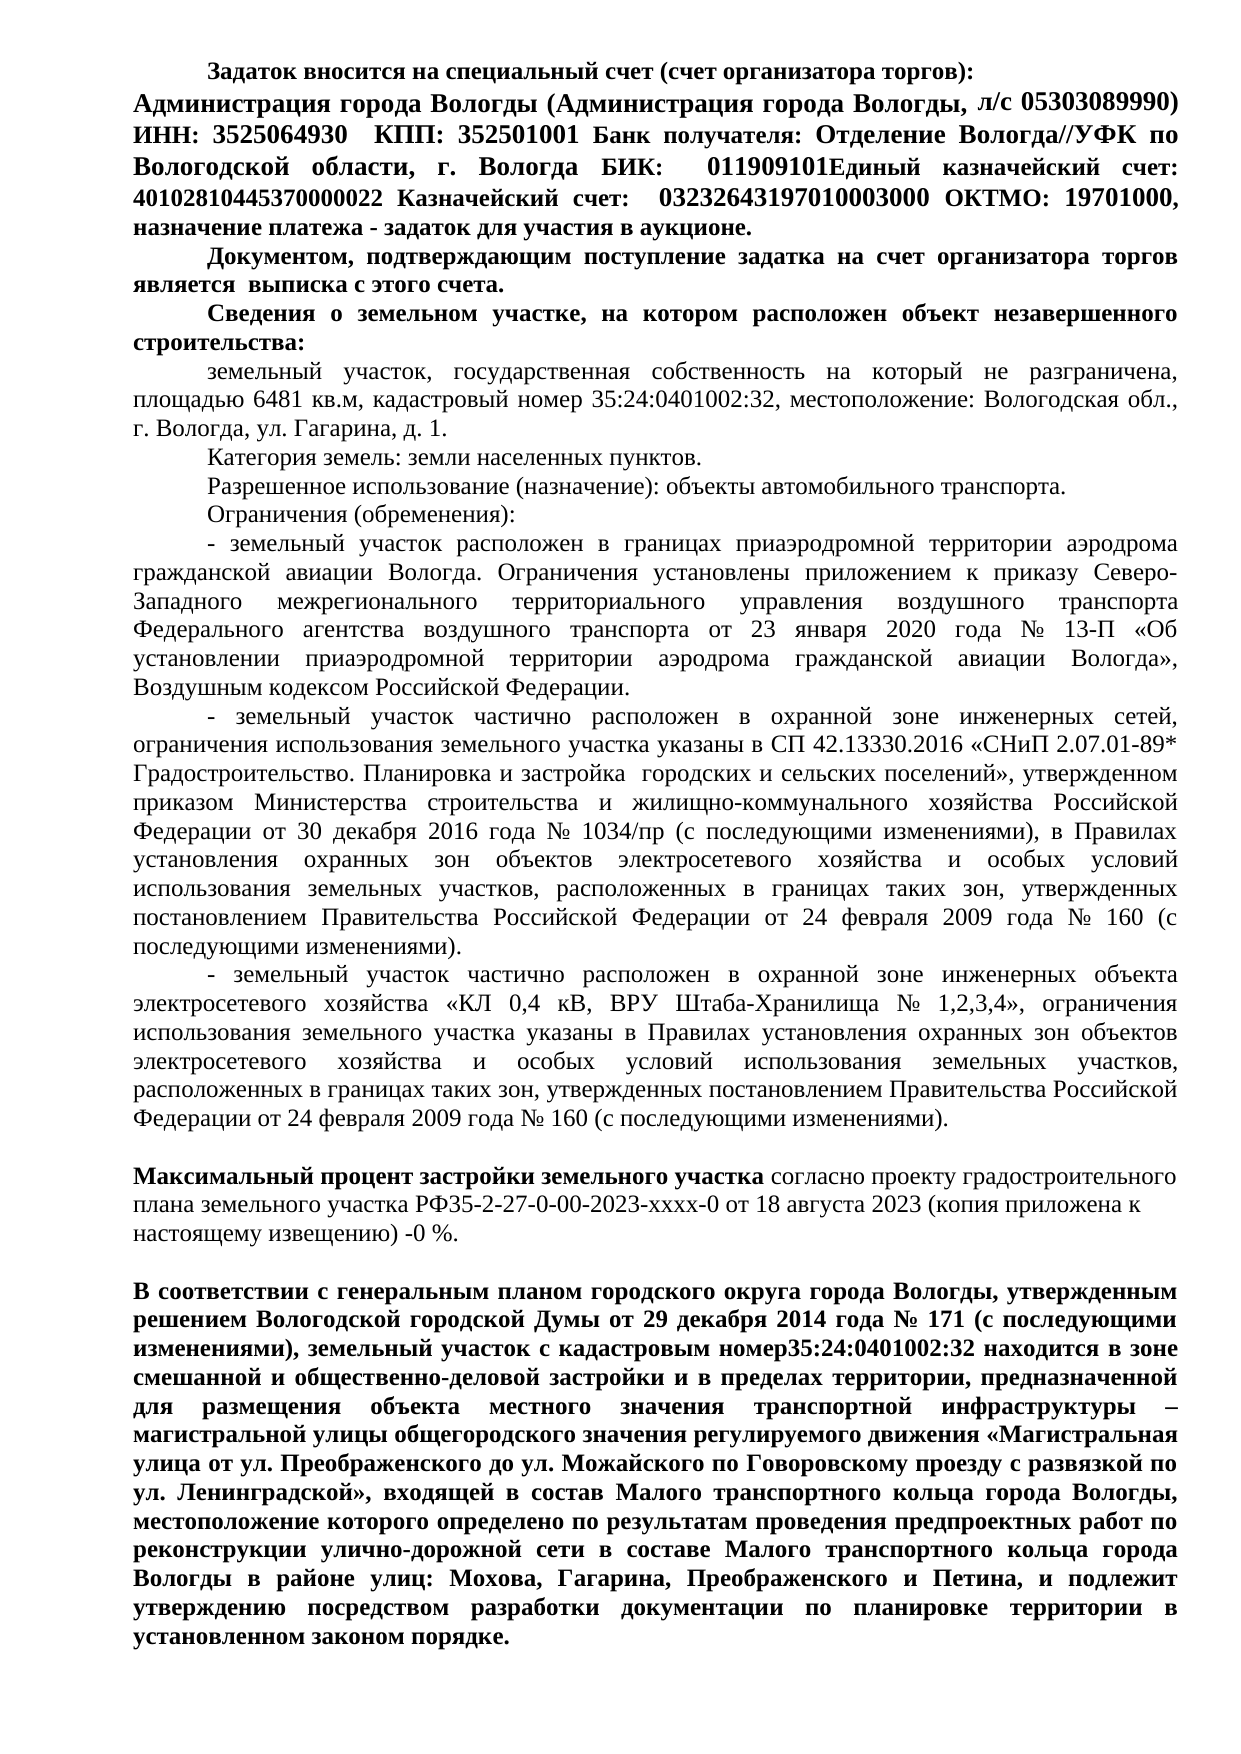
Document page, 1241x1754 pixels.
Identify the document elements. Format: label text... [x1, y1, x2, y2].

text В соответствии с генеральным планом городского округа города Вологды, утвержденным решением Вологодской городской Думы от 29 декабря 2014 года № 171 (с последующими изменениями), земельный участок с кадастровым номер35:24:0401002:32 находится в зоне смешанной и общественно-деловой застройки и в пределах территории, предназначенной для размещения объекта местного значения транспортной инфраструктуры – магистральной улицы общегородского значения регулируемого движения «Магистральная улица от ул. Преображенского до ул. Можайского по Говоровскому проезду с развязкой по ул. Ленинградской», входящей в состав Малого транспортного кольца города Вологды, местоположение которого определено по результатам проведения предпроектных работ по реконструкции улично-дорожной сети в составе Малого транспортного кольца города Вологды в районе улиц: Мохова, Гагарина, Преображенского и Петина, и подлежит утверждению посредством разработки документации по планировке территории в установленном законом порядке. [133, 1276, 1179, 1649]
text Сведения о земельном участке, на котором расположен объект незавершенного строительства: [133, 298, 1179, 356]
text Категория земель: земли населенных пунктов. [133, 442, 1179, 471]
text Максимальный процент застройки земельного участка согласно проекту градостроительного плана земельного участка РФ35-2-27-0-00-2023-хххх-0 от 18 августа 2023 (копия приложена к настоящему извещению) -0 %. [133, 1161, 1179, 1247]
text Документом, подтверждающим поступление задатка на счет организатора торгов является выписка с этого счета. [133, 241, 1179, 298]
text Разрешенное использование (назначение): объекты автомобильного транспорта. [133, 471, 1179, 499]
text земельный участок, государственная собственность на который не разграничена, площадью 6481 кв.м, кадастровый номер 35:24:0401002:32, местоположение: Вологодская обл., г. Вологда, ул. Гагарина, д. 1. [133, 356, 1179, 442]
text Администрация города Вологды (Администрация города Вологды, л/с 05303089990) ИНН: 3525064930 КПП: 352501001 Банк получателя: Отделение Вологда//УФК по Вологодской области, г. Вологда БИК: 011909101Единый казначейский счет: 40102810445370000022 Казначейский счет: 03232643197010003000 ОКТМО: 19701000, назначение платежа - задаток для участия в аукционе. [133, 85, 1179, 241]
text - земельный участок частично расположен в охранной зоне инженерных объекта электросетевого хозяйства «КЛ 0,4 кВ, ВРУ Штаба-Хранилища № 1,2,3,4», ограничения использования земельного участка указаны в Правилах установления охранных зон объектов электросетевого хозяйства и особых условий использования земельных участков, расположенных в границах таких зон, утвержденных постановлением Правительства Российской Федерации от 24 февраля 2009 года № 160 (с последующими изменениями). [133, 959, 1179, 1132]
text Задаток вносится на специальный счет (счет организатора торгов): [133, 56, 1179, 85]
text - земельный участок расположен в границах приаэродромной территории аэродрома гражданской авиации Вологда. Ограничения установлены приложением к приказу Северо-Западного межрегионального территориального управления воздушного транспорта Федерального агентства воздушного транспорта от 23 января 2020 года № 13-П «Об установлении приаэродромной территории аэродрома гражданской авиации Вологда», Воздушным кодексом Российской Федерации. [133, 528, 1179, 701]
text - земельный участок частично расположен в охранной зоне инженерных сетей, ограничения использования земельного участка указаны в СП 42.13330.2016 «СНиП 2.07.01-89* Градостроительство. Планировка и застройка городских и сельских поселений», утвержденном приказом Министерства строительства и жилищно-коммунального хозяйства Российской Федерации от 30 декабря 2016 года № 1034/пр (с последующими изменениями), в Правилах установления охранных зон объектов электросетевого хозяйства и особых условий использования земельных участков, расположенных в границах таких зон, утвержденных постановлением Правительства Российской Федерации от 24 февраля 2009 года № 160 (с последующими изменениями). [133, 701, 1179, 959]
text Ограничения (обременения): [133, 499, 1179, 528]
